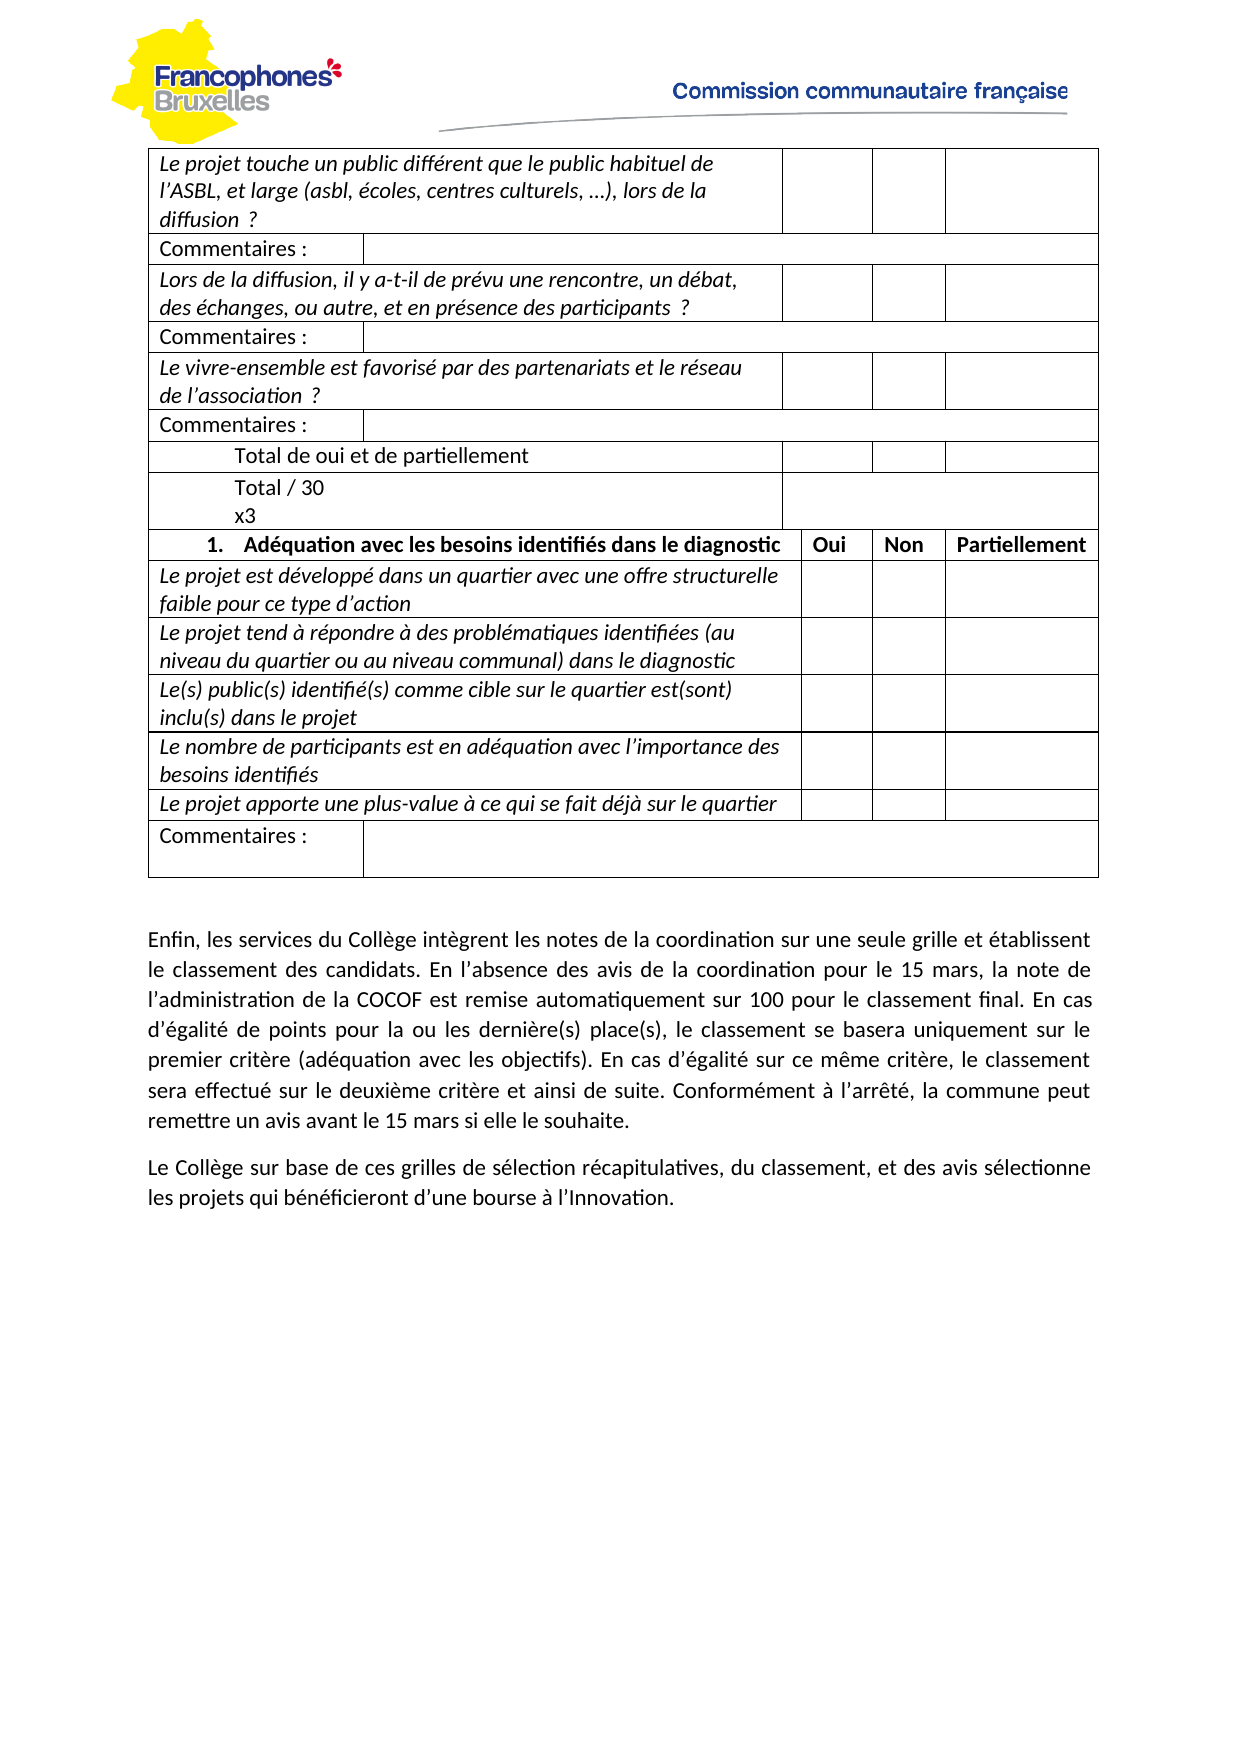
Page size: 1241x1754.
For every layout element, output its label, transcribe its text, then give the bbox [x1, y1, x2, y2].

table_cell [946, 442, 1098, 472]
table_cell Le projet est développé dans un quartier avec une offre structurelle faible pour ce type d’action [149, 561, 801, 617]
table_cell Le(s) public(s) identifié(s) comme cible sur le quartier est(sont) inclu(s) dans le projet [149, 675, 801, 731]
table_cell Non [873, 530, 945, 560]
table_cell [873, 618, 945, 674]
table_cell Commentaires : [149, 234, 363, 264]
table_cell Total de oui et de partiellement [149, 442, 782, 472]
table_cell Oui [802, 530, 872, 560]
table_cell [946, 149, 1098, 233]
text Enfin, les services du Collège intègrent les notes de la coordination sur une seule grille et établissent le classement des candidats. En l’absence des avis de la coordination pour le 15 mars, la note de l’administration de la COCOF est remise automatiquement sur 100 pour le classement final. En cas d’égalité de points pour la ou les dernière(s) place(s), le classement se basera uniquement sur le premier critère (adéquation avec les objectifs). En cas d’égalité sur ce même critère, le classement sera effectué sur le deuxième critère et ainsi de suite. Conformément à l’arrêté, la commune peut remettre un avis avant le 15 mars si elle le souhaite. [148, 925, 1093, 1134]
table_cell [946, 265, 1098, 321]
table_cell [946, 675, 1098, 731]
table_cell [364, 234, 1098, 264]
table_cell [946, 353, 1098, 409]
table_cell [873, 733, 945, 788]
table_cell [783, 149, 872, 233]
table_cell Le nombre de participants est en adéquation avec l’importance des besoins identifiés [149, 733, 801, 788]
table_cell Adéquation avec les besoins identifiés dans le diagnostic [149, 530, 801, 560]
table_cell [946, 790, 1098, 820]
table_cell Partiellement [946, 530, 1098, 560]
table_cell [946, 618, 1098, 674]
table_cell Commentaires : [149, 821, 363, 877]
table_cell Commentaires : [149, 322, 363, 352]
table_cell [783, 353, 872, 409]
table_cell [364, 322, 1098, 352]
table_cell Le projet apporte une plus-value à ce qui se fait déjà sur le quartier [149, 790, 801, 820]
picture [111, 18, 1067, 144]
table_cell [873, 561, 945, 617]
table_cell Commentaires : [149, 410, 363, 441]
table_cell [802, 790, 872, 820]
table_cell [946, 561, 1098, 617]
table_cell [873, 149, 945, 233]
table_cell [364, 821, 1098, 877]
table_cell Total / 30 x3 [149, 473, 782, 529]
table_cell [802, 733, 872, 788]
table_cell Le projet tend à répondre à des problématiques identifiées (au niveau du quartier ou au niveau communal) dans le diagnostic [149, 618, 801, 674]
table_cell [783, 265, 872, 321]
table_cell [873, 353, 945, 409]
table_cell [802, 675, 872, 731]
table_cell [364, 410, 1098, 441]
table_cell [783, 442, 872, 472]
table_cell Lors de la diffusion, il y a-t-il de prévu une rencontre, un débat, des échanges, ou autre, et en présence des participants ? [149, 265, 782, 321]
table_cell Le projet touche un public différent que le public habituel de l’ASBL, et large (asbl, écoles, centres culturels, …), lors de la diffusion ? [149, 149, 782, 233]
table_cell [873, 265, 945, 321]
table_cell Le vivre-ensemble est favorisé par des partenariats et le réseau de l’association ? [149, 353, 782, 409]
table_cell [873, 790, 945, 820]
table_cell [946, 733, 1098, 788]
table_cell [873, 675, 945, 731]
table_cell [802, 561, 872, 617]
text Le Collège sur base de ces grilles de sélection récapitulatives, du classement, et des avis sélectionne les projets qui bénéficieront d’une bourse à l’Innovation. [148, 1153, 1093, 1211]
table_cell [783, 473, 1098, 529]
table_cell [802, 618, 872, 674]
table_cell [873, 442, 945, 472]
